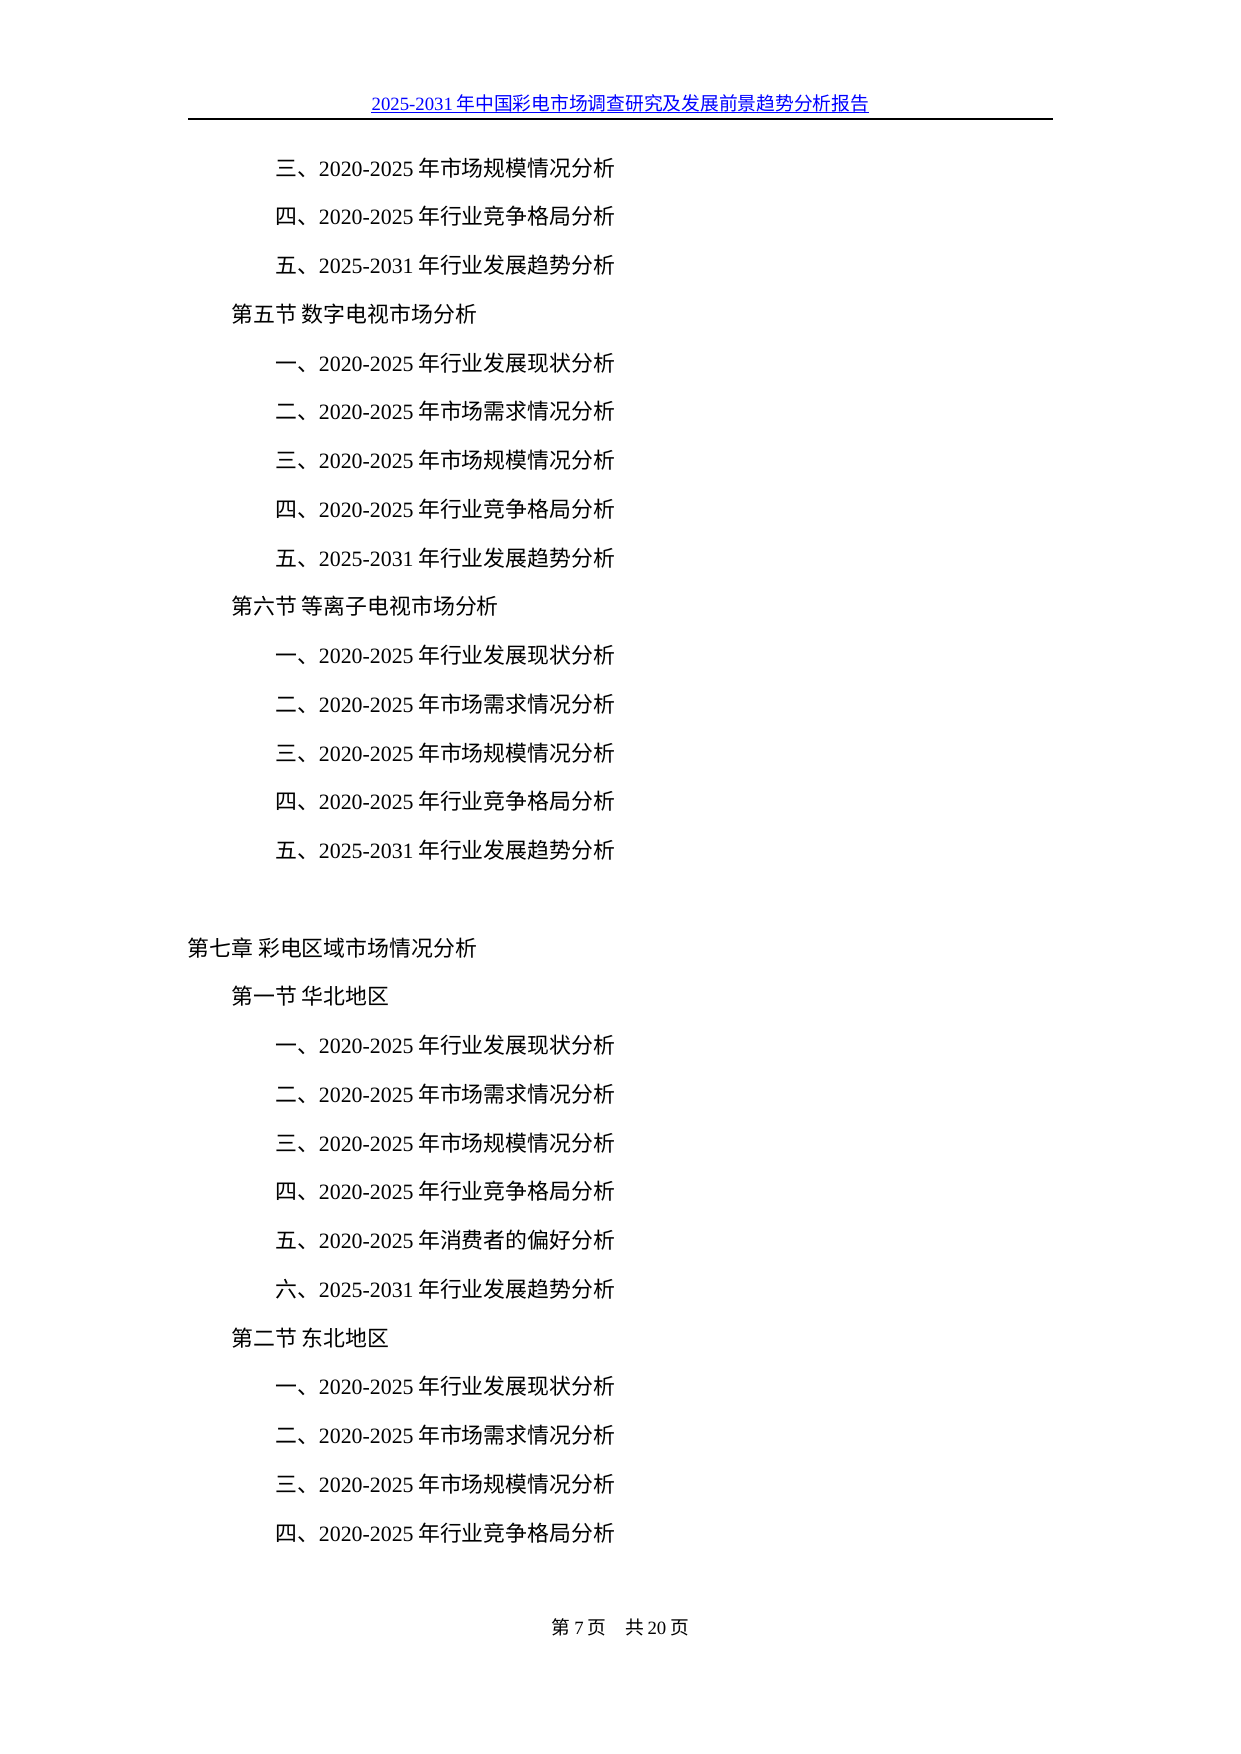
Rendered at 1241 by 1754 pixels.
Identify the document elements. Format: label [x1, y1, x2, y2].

text [187, 150, 1053, 1548]
